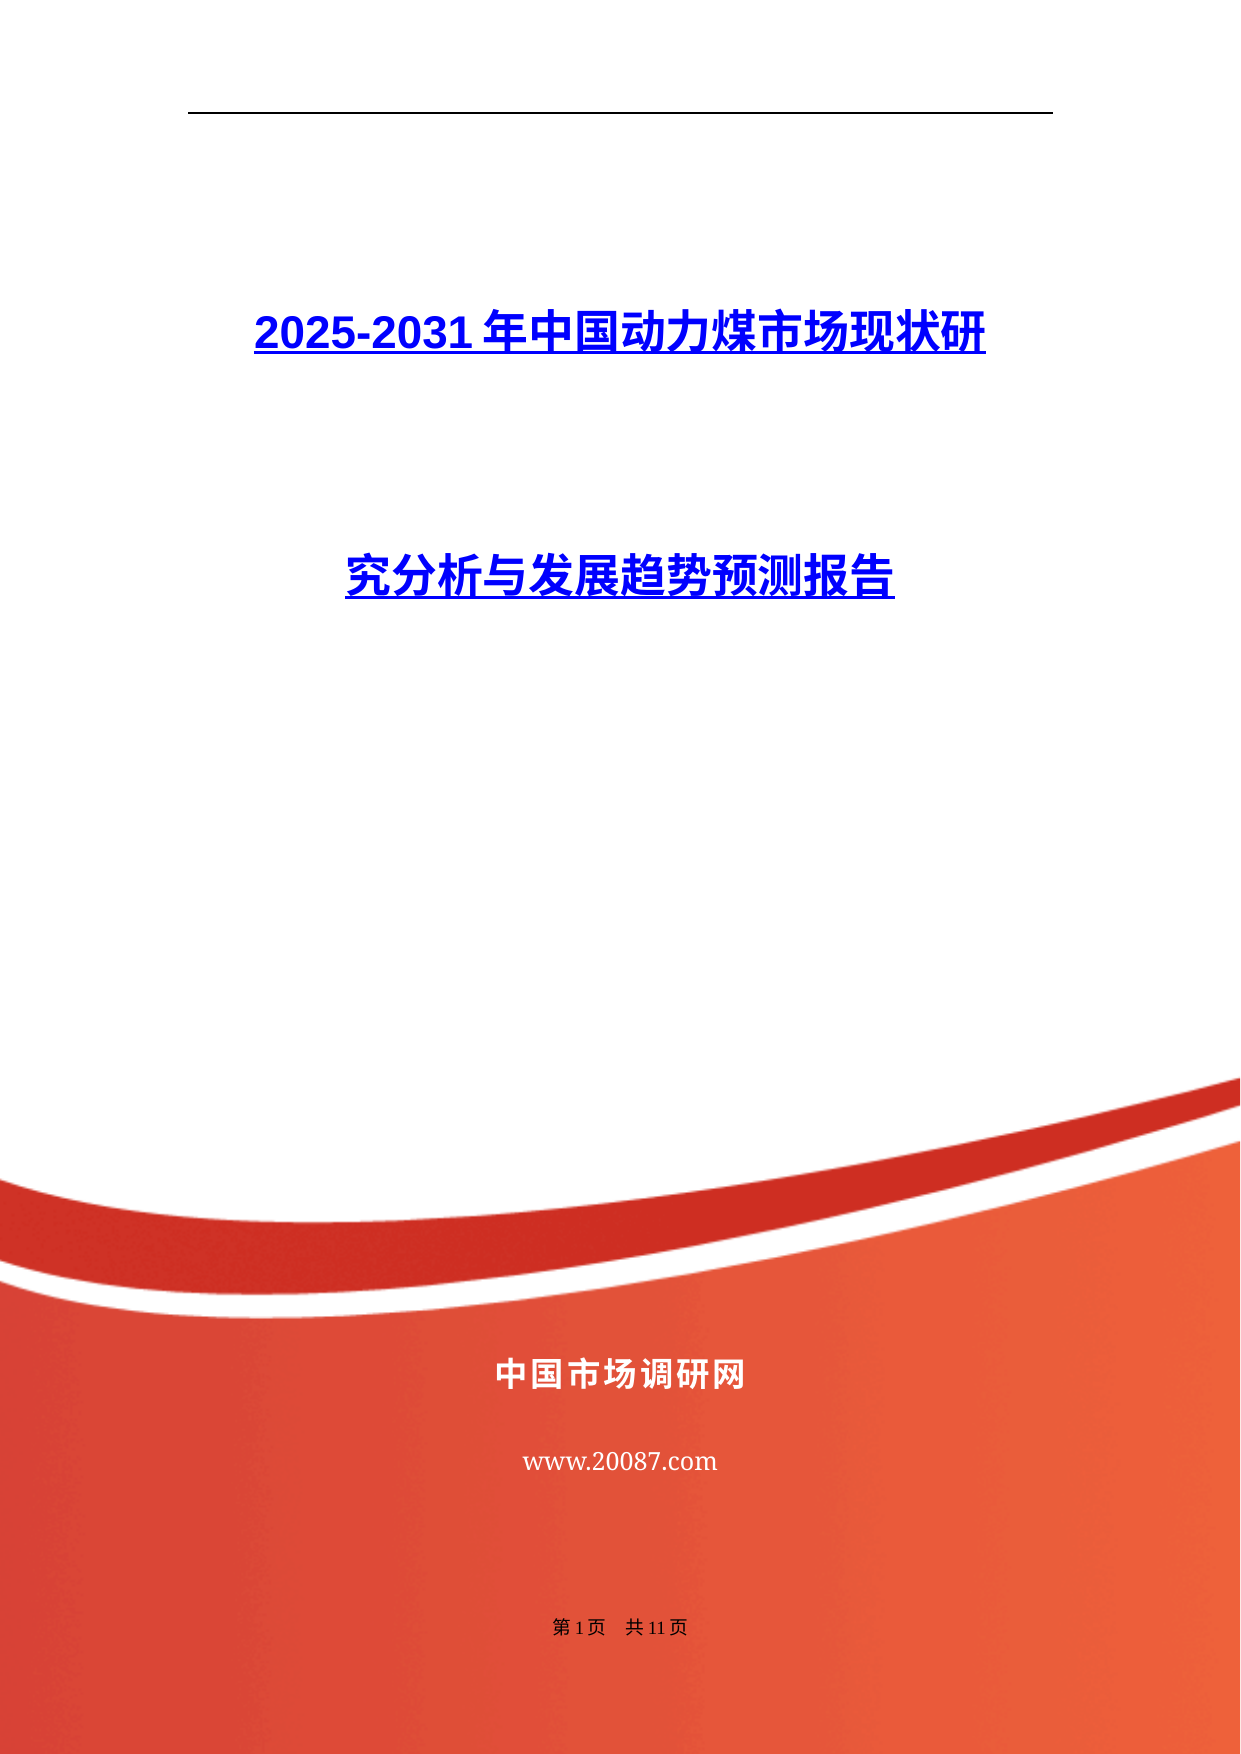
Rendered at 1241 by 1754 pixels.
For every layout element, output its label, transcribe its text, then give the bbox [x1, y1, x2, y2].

subtitle 中国市场调研网 [187, 1339, 1053, 1404]
text www.20087.com [187, 1428, 1053, 1493]
picture [0, 1006, 1241, 1754]
table_header 2025-2031年中国动力煤市场现状研究分析与发展趋势预测报告 [188, 207, 1053, 773]
